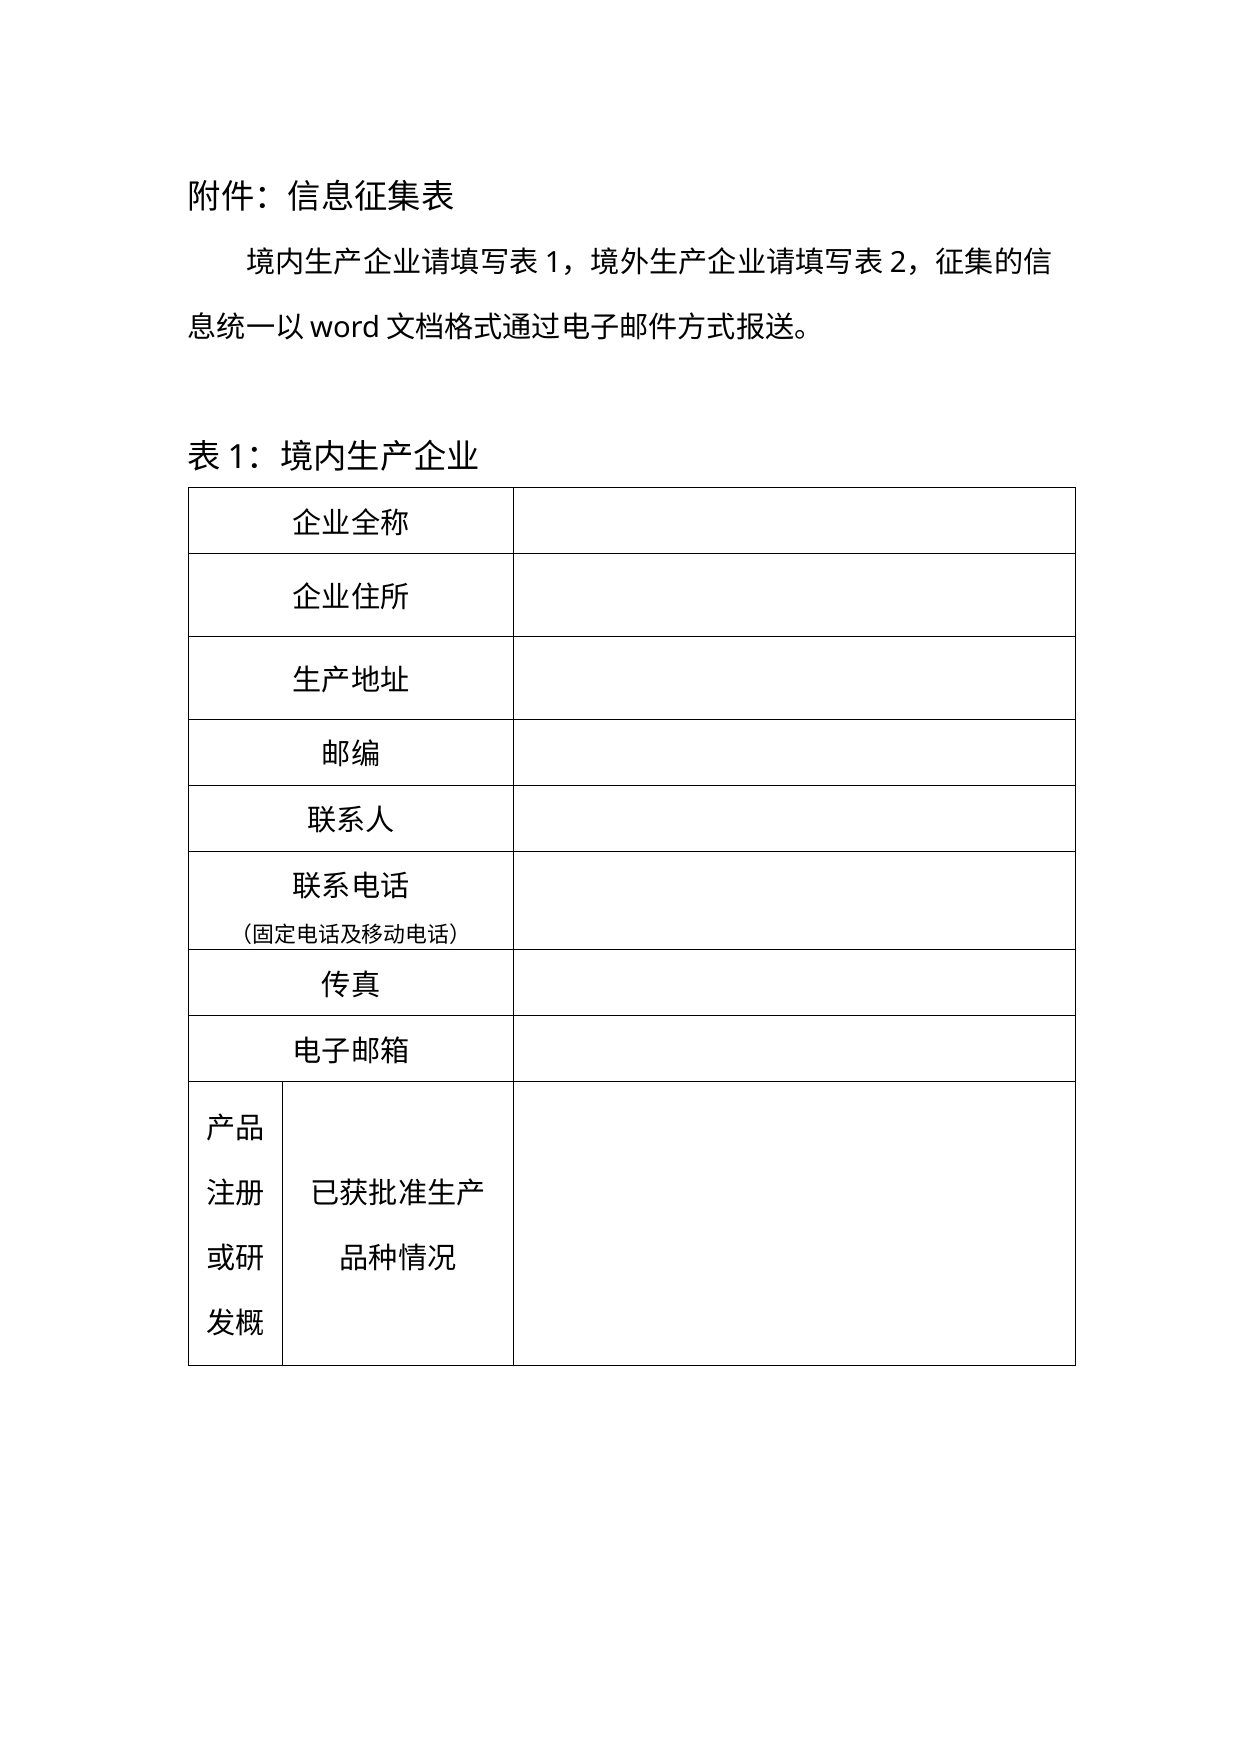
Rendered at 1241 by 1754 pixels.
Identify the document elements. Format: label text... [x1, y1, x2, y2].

table_cell [514, 1016, 1075, 1081]
table_cell 已获批准生产 品种情况 [283, 1082, 513, 1365]
table_cell 联系电话 （固定电话及移动电话） [189, 852, 513, 949]
table_cell 电子邮箱 [189, 1016, 513, 1081]
table_cell [514, 1082, 1075, 1365]
text 境内生产企业请填写表1，境外生产企业请填写表2，征集的信息统一以word文档格式通过电子邮件方式报送。 [187, 227, 1053, 357]
table_header 企业全称 [189, 488, 513, 553]
table_cell 传真 [189, 950, 513, 1015]
table_cell 产品注册或研发概况 [189, 1082, 282, 1365]
table_cell [514, 637, 1075, 718]
table_cell [514, 950, 1075, 1015]
text 表1：境内生产企业 [187, 422, 1053, 487]
table_cell [514, 852, 1075, 949]
table_cell 邮编 [189, 720, 513, 784]
table_cell [514, 720, 1075, 784]
text 附件：信息征集表 [187, 162, 1053, 227]
table_header [514, 488, 1075, 553]
table_cell 联系人 [189, 786, 513, 851]
table_cell 企业住所 [189, 554, 513, 636]
table_cell 生产地址 [189, 637, 513, 718]
table_cell [514, 554, 1075, 636]
table_cell [514, 786, 1075, 851]
